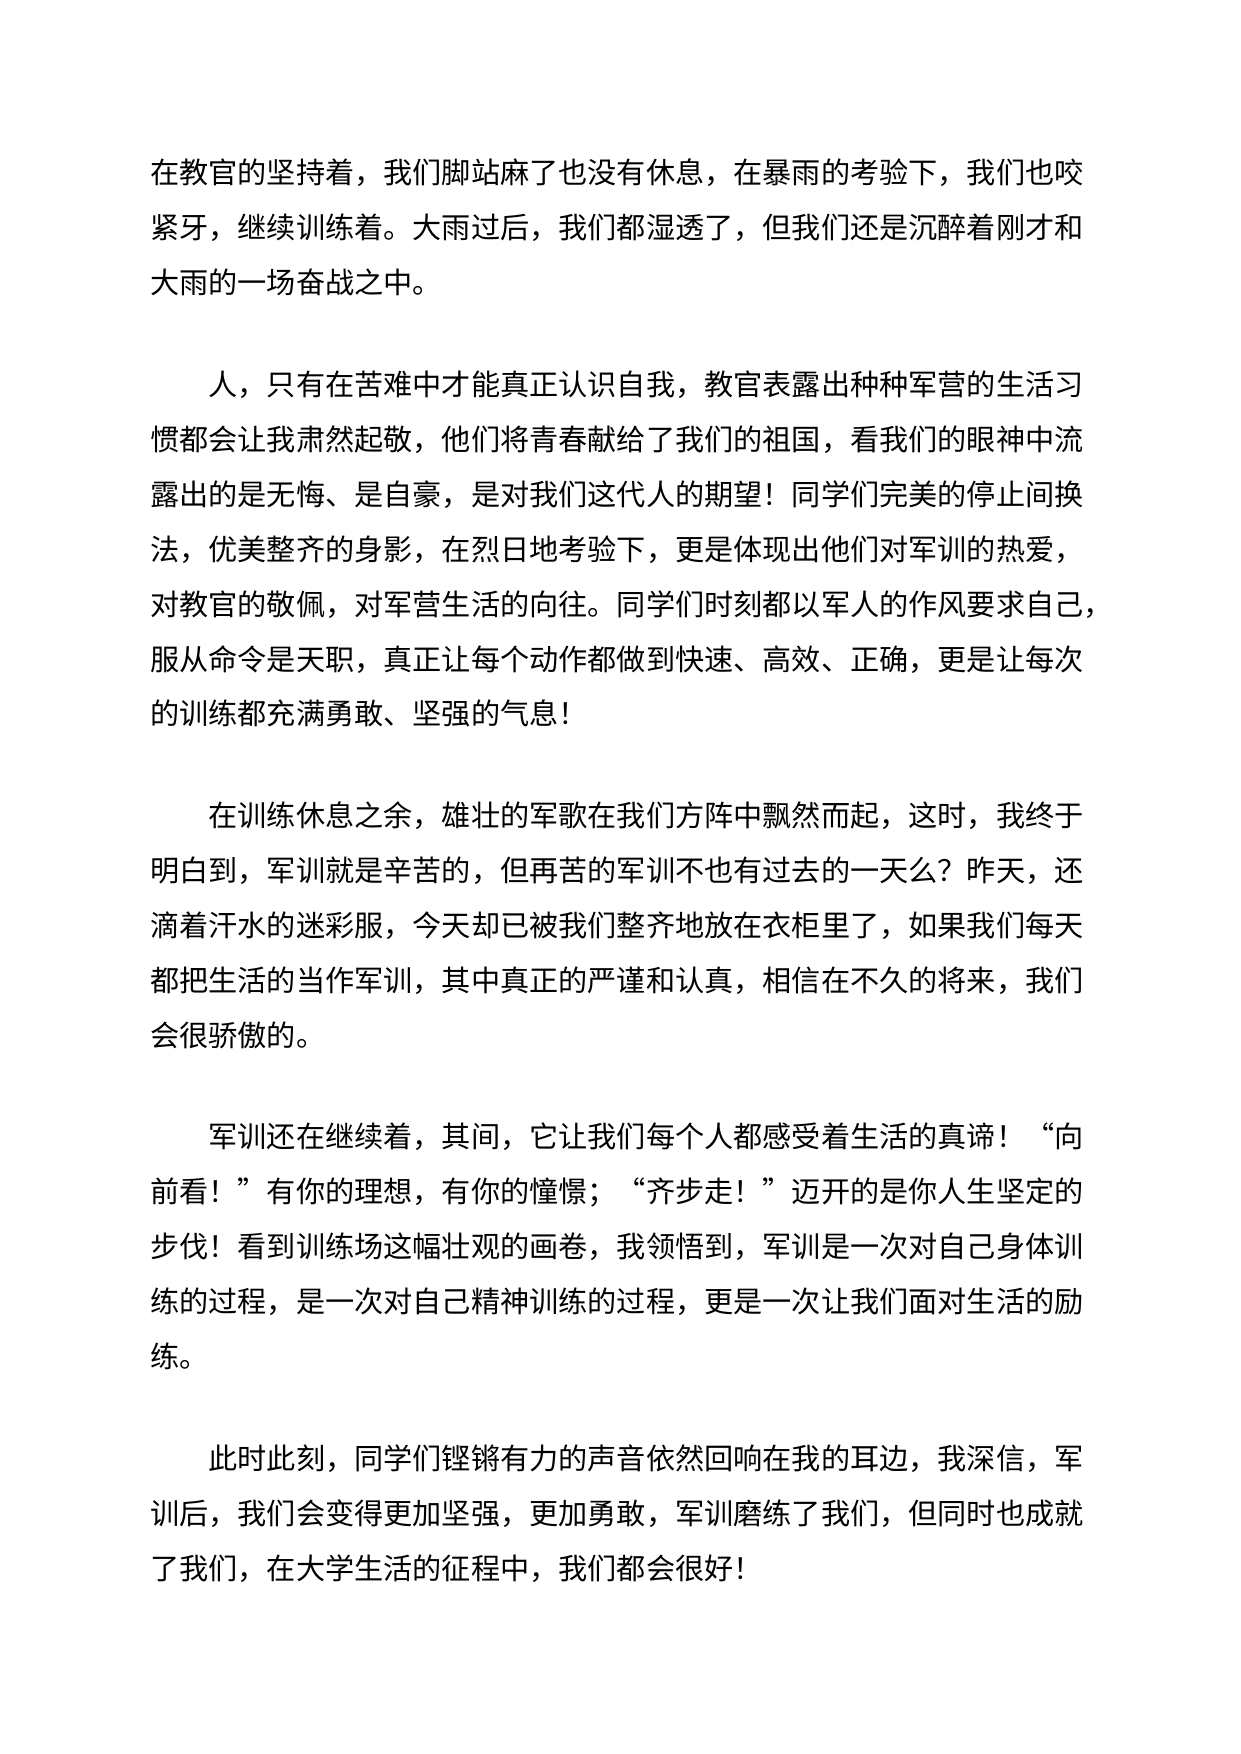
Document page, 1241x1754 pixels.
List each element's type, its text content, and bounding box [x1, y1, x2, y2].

text 在训练休息之余，雄壮的军歌在我们方阵中飘然而起，这时，我终于明白到，军训就是辛苦的，但再苦的军训不也有过去的一天么？昨天，还滴着汗水的迷彩服，今天却已被我们整齐地放在衣柜里了，如果我们每天都把生活的当作军训，其中真正的严谨和认真，相信在不久的将来，我们会很骄傲的。 [150, 793, 1090, 1054]
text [150, 150, 1090, 302]
text 此时此刻，同学们铿锵有力的声音依然回响在我的耳边，我深信，军训后，我们会变得更加坚强，更加勇敢，军训磨练了我们，但同时也成就了我们，在大学生活的征程中，我们都会很好！ [150, 1435, 1090, 1587]
text 军训还在继续着，其间，它让我们每个人都感受着生活的真谛！“向前看！”有你的理想，有你的憧憬；“齐步走！”迈开的是你人生坚定的步伐！看到训练场这幅壮观的画卷，我领悟到，军训是一次对自己身体训练的过程，是一次对自己精神训练的过程，更是一次让我们面对生活的励练。 [150, 1114, 1090, 1376]
text 人，只有在苦难中才能真正认识自我，教官表露出种种军营的生活习惯都会让我肃然起敬，他们将青春献给了我们的祖国，看我们的眼神中流露出的是无悔、是自豪，是对我们这代人的期望！同学们完美的停止间换法，优美整齐的身影，在烈日地考验下，更是体现出他们对军训的热爱，对教官的敬佩，对军营生活的向往。同学们时刻都以军人的作风要求自己，服从命令是天职，真正让每个动作都做到快速、高效、正确，更是让每次的训练都充满勇敢、坚强的气息！ [150, 362, 1090, 733]
